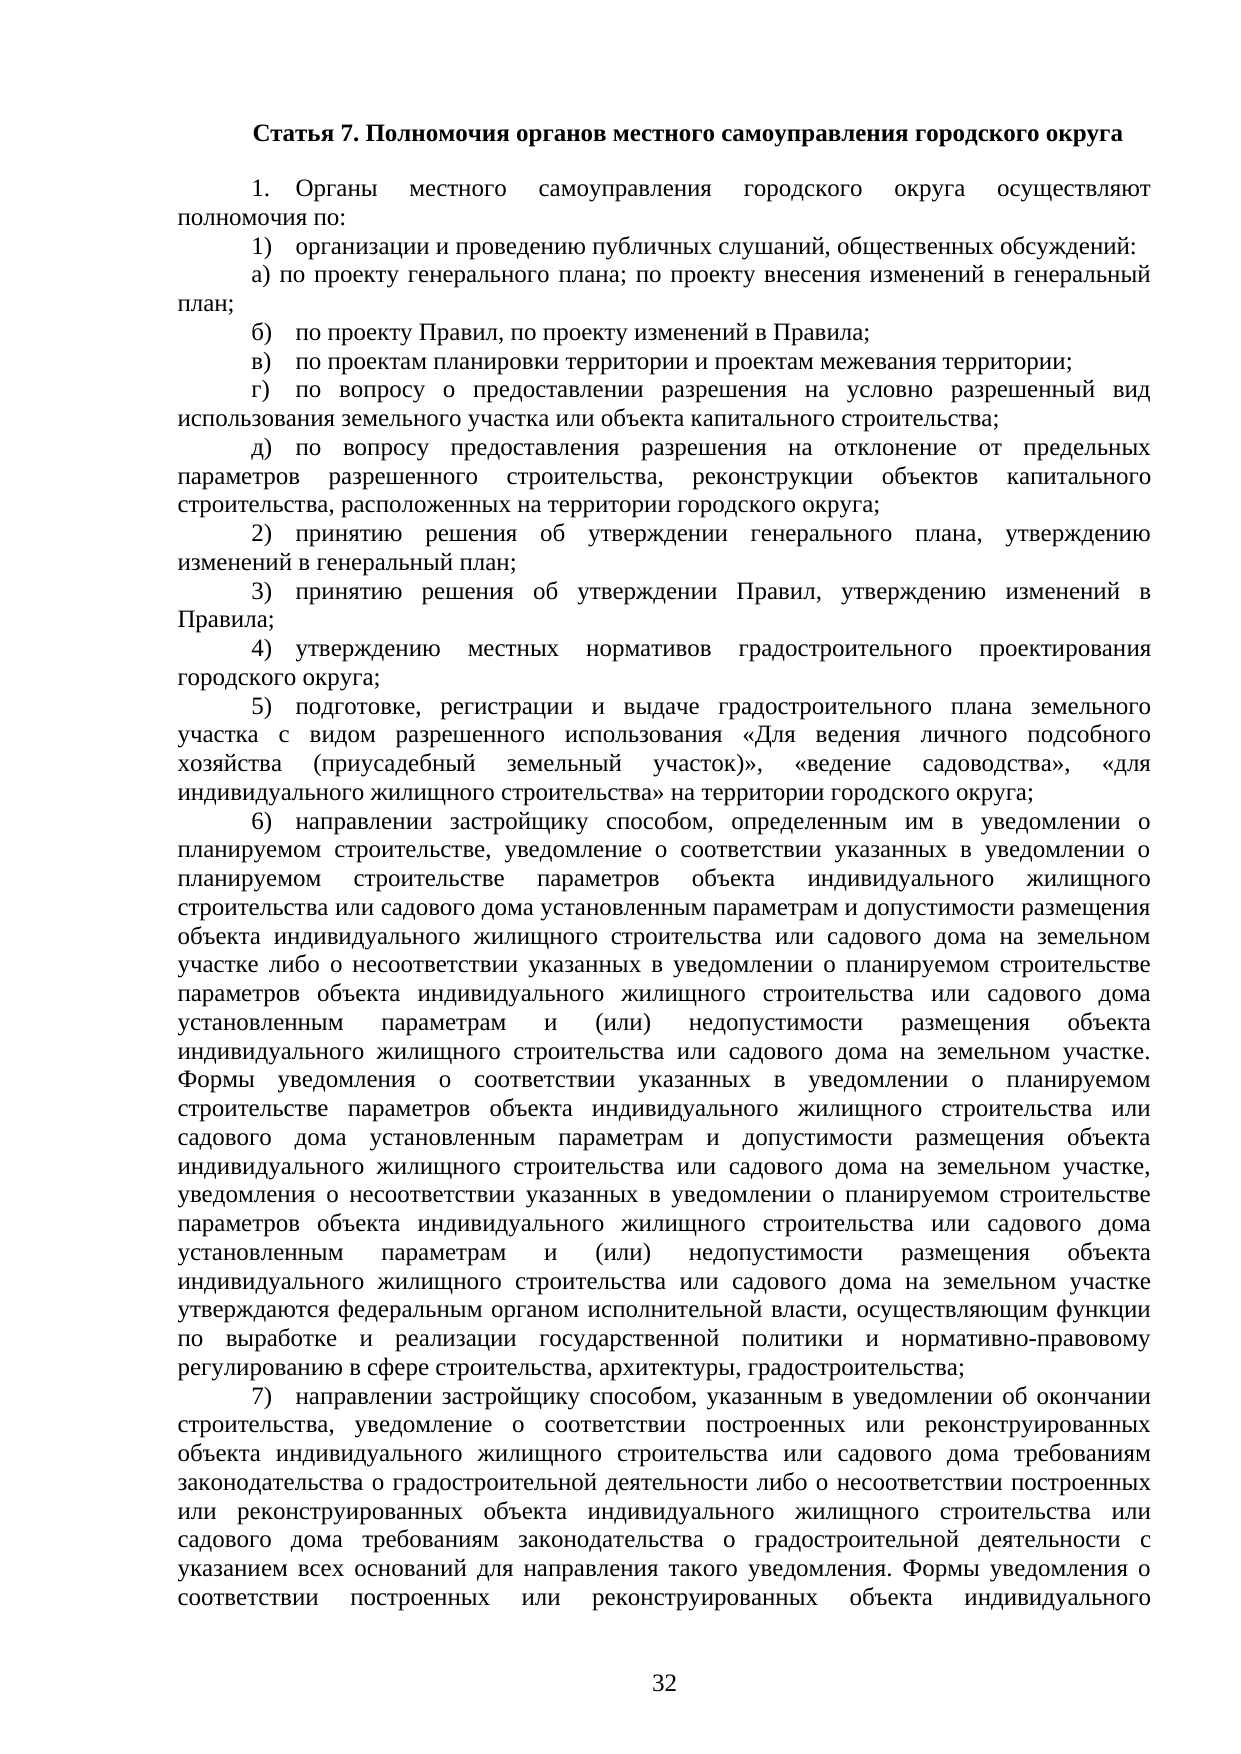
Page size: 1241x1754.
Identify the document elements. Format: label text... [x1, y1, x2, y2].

text б) по проекту Правил, по проекту изменений в Правила; [177, 317, 1152, 346]
list организации и проведению публичных слушаний, общественных обсуждений: [177, 231, 1152, 259]
text д) по вопросу предоставления разрешения на отклонение от предельных параметров разрешенного строительства, реконструкции объектов капитального строительства, расположенных на территории городского округа; [177, 432, 1152, 518]
text а) по проекту генерального плана; по проекту внесения изменений в генеральный план; [177, 259, 1152, 317]
text в) по проектам планировки территории и проектам межевания территории; [177, 346, 1152, 374]
list направлении застройщику способом, определенным им в уведомлении о планируемом строительстве, уведомление о соответствии указанных в уведомлении о планируемом строительстве параметров объекта индивидуального жилищного строительства или садового дома установленным параметрам и допустимости размещения объекта индивидуального жилищного строительства или садового дома на земельном участке либо о несоответствии указанных в уведомлении о планируемом строительстве параметров объекта индивидуального жилищного строительства или садового дома установленным параметрам и (или) недопустимости размещения объекта индивидуального жилищного строительства или садового дома на земельном участке. Формы уведомления о соответствии указанных в уведомлении о планируемом строительстве параметров объекта индивидуального жилищного строительства или садового дома установленным параметрам и допустимости размещения объекта индивидуального жилищного строительства или садового дома на земельном участке, уведомления о несоответствии указанных в уведомлении о планируемом строительстве параметров объекта индивидуального жилищного строительства или садового дома установленным параметрам и (или) недопустимости размещения объекта индивидуального жилищного строительства или садового дома на земельном участке утверждаются федеральным органом исполнительной власти, осуществляющим функции по выработке и реализации государственной политики и нормативно-правовому регулированию в сфере строительства, архитектуры, градостроительства; [177, 806, 1152, 1381]
text г) по вопросу о предоставлении разрешения на условно разрешенный вид использования земельного участка или объекта капитального строительства; [177, 374, 1152, 432]
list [177, 1381, 1152, 1611]
list подготовке, регистрации и выдаче градостроительного плана земельного участка с видом разрешенного использования «Для ведения личного подсобного хозяйства (приусадебный земельный участок)», «ведение садоводства», «для индивидуального жилищного строительства» на территории городского округа; [177, 691, 1152, 806]
list утверждению местных нормативов градостроительного проектирования городского округа; [177, 633, 1152, 691]
list Органы местного самоуправления городского округа осуществляют полномочия по: [177, 173, 1152, 231]
list принятию решения об утверждении генерального плана, утверждению изменений в генеральный план; [177, 518, 1152, 576]
list принятию решения об утверждении Правил, утверждению изменений в Правила; [177, 576, 1152, 633]
subtitle Статья 7. Полномочия органов местного самоуправления городского округа [177, 118, 1152, 147]
